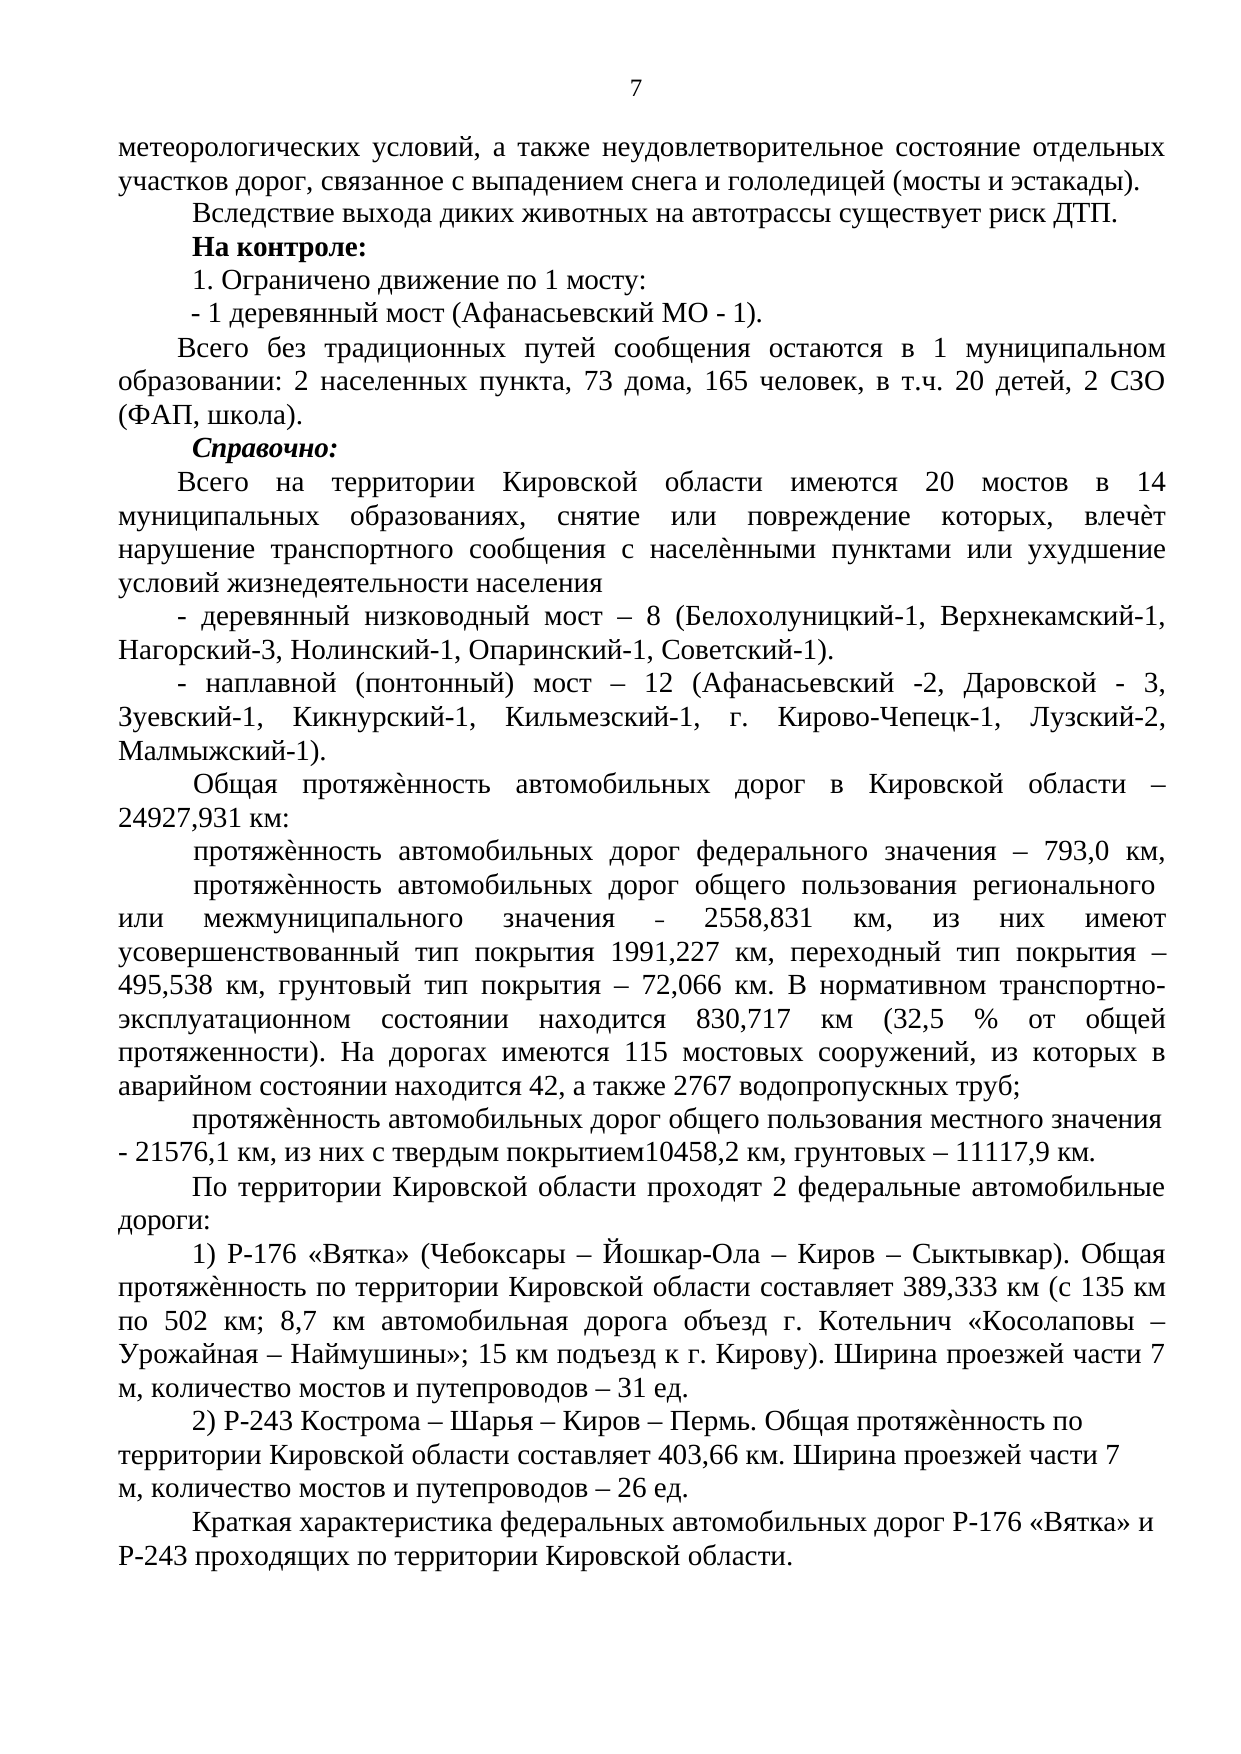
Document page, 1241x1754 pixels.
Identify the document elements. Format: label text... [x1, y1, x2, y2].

text или межмуниципального значения ˗ 2558,831 км, из них имеют усовершенствованный тип покрытия 1991,227 км, переходный тип покрытия – 495,538 км, грунтовый тип покрытия – 72,066 км. В нормативном транспортно- эксплуатационном состоянии находится 830,717 км (32,5 % от общей протяженности). На дорогах имеются 115 мостовых сооружений, из которых в аварийном состоянии находится 42, а также 2767 водопропускных труб; [118, 900, 1167, 1102]
list Р-243 Кострома – Шарья – Киров – Пермь. Общая протяжѐнность по территории Кировской области составляет 403,66 км. Ширина проезжей части 7 м, количество мостов и путепроводов – 26 ед. [118, 1403, 1152, 1504]
text Вследствие выхода диких животных на автотрассы существует риск ДТП. [192, 196, 1196, 229]
list деревянный низководный мост – 8 (Белохолуницкий-1, Верхнекамский-1, Нагорский-3, Нолинский-1, Опаринский-1, Советский-1). [118, 598, 1167, 666]
text протяжѐнность автомобильных дорог общего пользования местного значения [192, 1102, 1196, 1135]
text По территории Кировской области проходят 2 федеральные автомобильные дороги: [118, 1169, 1166, 1236]
text Краткая характеристика федеральных автомобильных дорог Р-176 «Вятка» и Р-243 проходящих по территории Кировской области. [118, 1504, 1167, 1571]
list 21576,1 км, из них с твердым покрытием10458,2 км, грунтовых – 11117,9 км. [118, 1135, 1196, 1169]
list Р-176 «Вятка» (Чебоксары – Йошкар-Ола – Киров – Сыктывкар). Общая протяжѐнность по территории Кировской области составляет 389,333 км (с 135 км по 502 км; 8,7 км автомобильная дорога объезд г. Котельнич «Косолаповы – Урожайная – Наймушины»; 15 км подъезд к г. Кирову). Ширина проезжей части 7 м, количество мостов и путепроводов – 31 ед. [118, 1236, 1167, 1403]
text метеорологических условий, а также неудовлетворительное состояние отдельных участков дорог, связанное с выпадением снега и гололедицей (мосты и эстакады). [118, 129, 1166, 196]
list наплавной (понтонный) мост – 12 (Афанасьевский -2, Даровской - 3, Зуевский-1, Кикнурский-1, Кильмезский-1, г. Кирово-Чепецк-1, Лузский-2, Малмыжский-1). [118, 666, 1167, 766]
text Справочно: [192, 431, 1196, 464]
subtitle На контроле: [192, 230, 1196, 263]
text Всего на территории Кировской области имеются 20 мостов в 14 муниципальных образованиях, снятие или повреждение которых, влечѐт нарушение транспортного сообщения с населѐнными пунктами или ухудшение условий жизнедеятельности населения [118, 464, 1167, 598]
text Всего без традиционных путей сообщения остаются в 1 муниципальном образовании: 2 населенных пункта, 73 дома, 165 человек, в т.ч. 20 детей, 2 СЗО (ФАП, школа). [118, 330, 1166, 430]
text - 1 деревянный мост (Афанасьевский МО - 1). [191, 296, 1196, 330]
text 1. Ограничено движение по 1 мосту: [192, 263, 1196, 296]
text протяжѐнность автомобильных дорог федерального значения – 793,0 км, протяжѐнность автомобильных дорог общего пользования регионального [193, 833, 1167, 900]
text Общая протяжѐнность автомобильных дорог в Кировской области – 24927,931 км: [118, 766, 1167, 833]
